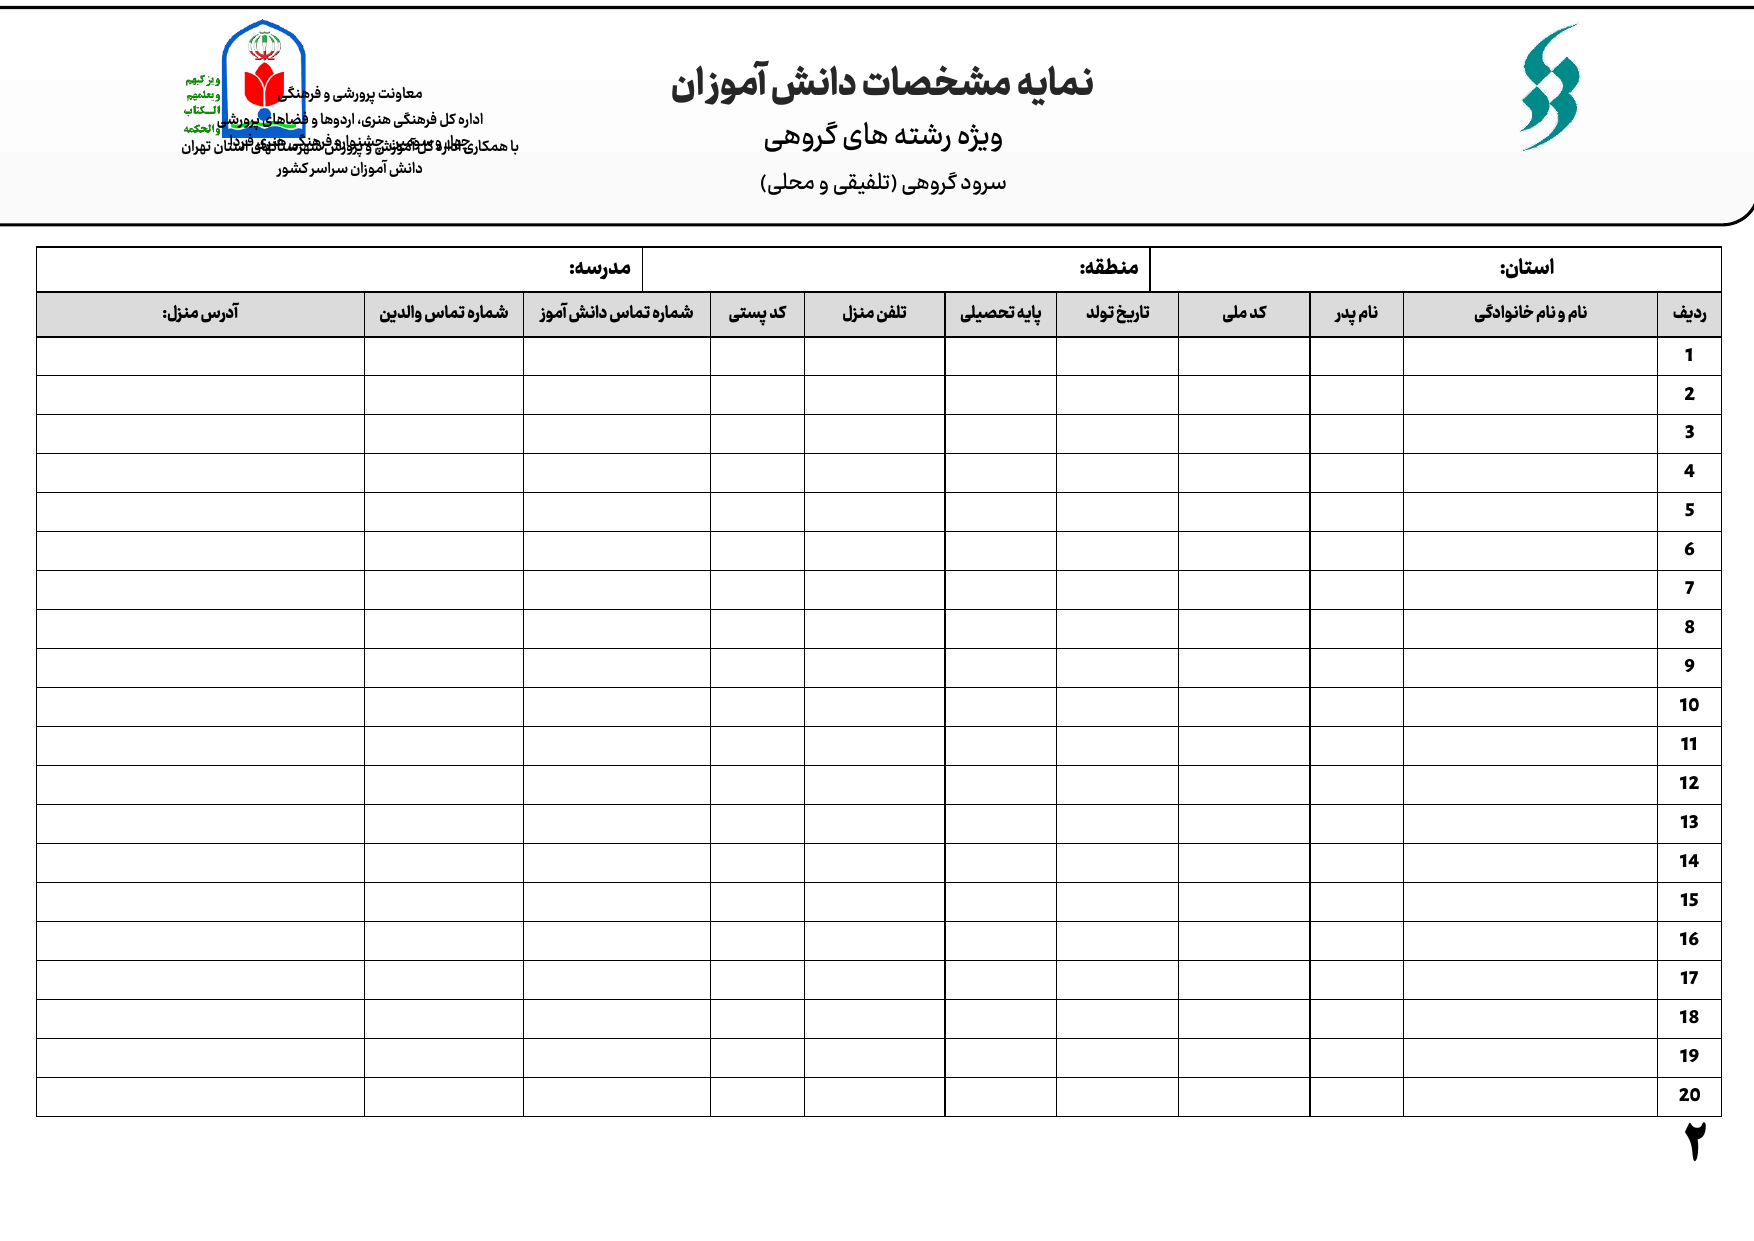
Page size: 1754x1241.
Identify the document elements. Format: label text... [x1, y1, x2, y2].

table_cell [946, 415, 1056, 453]
table_cell [711, 922, 804, 960]
table_cell [365, 610, 523, 648]
table_cell [365, 844, 523, 882]
table_cell [805, 844, 944, 882]
table_cell [524, 610, 710, 648]
table_cell [1404, 883, 1657, 921]
table_cell [1179, 649, 1309, 687]
picture [183, 17, 312, 140]
table_cell [1057, 338, 1178, 375]
table_cell [1057, 883, 1178, 921]
table_cell [1057, 610, 1178, 648]
table_cell [1179, 961, 1309, 999]
table_cell [1311, 727, 1403, 765]
table_cell [805, 1000, 944, 1038]
table_cell 15 [1658, 883, 1721, 921]
table_cell شماره تماس دانش آموز [524, 293, 710, 336]
table_cell [37, 1039, 364, 1077]
table_cell [1179, 805, 1309, 843]
table_cell [946, 649, 1056, 687]
table_cell [711, 493, 804, 531]
table_cell [946, 688, 1056, 726]
table_cell کد پستی [711, 293, 804, 336]
table_cell [805, 922, 944, 960]
table_cell [1179, 610, 1309, 648]
table_cell [1311, 1000, 1403, 1038]
table_cell [1179, 493, 1309, 531]
table_cell [805, 766, 944, 804]
table_cell [805, 883, 944, 921]
table_cell [37, 571, 364, 609]
table_cell [946, 493, 1056, 531]
table_cell [946, 454, 1056, 492]
table_cell [1057, 415, 1178, 453]
table_cell [1057, 493, 1178, 531]
table_cell [37, 338, 364, 375]
table_cell [1057, 961, 1178, 999]
table_cell [1179, 454, 1309, 492]
table_cell [524, 415, 710, 453]
table_cell [37, 493, 364, 531]
table_cell [37, 1078, 364, 1116]
table_cell [1057, 376, 1178, 414]
table_cell [1404, 805, 1657, 843]
table_cell 2 [1658, 376, 1721, 414]
table_cell [1057, 805, 1178, 843]
table_cell [37, 922, 364, 960]
table_cell [1404, 961, 1657, 999]
table_cell [946, 571, 1056, 609]
table_cell [524, 649, 710, 687]
table_cell [365, 766, 523, 804]
table_cell ردیف [1658, 293, 1721, 336]
table_cell [1057, 1039, 1178, 1077]
table_cell [711, 766, 804, 804]
table_cell [1311, 454, 1403, 492]
table_cell [1057, 1000, 1178, 1038]
table_cell [946, 610, 1056, 648]
table_cell [711, 727, 804, 765]
table_cell [1404, 415, 1657, 453]
table_cell [1179, 1039, 1309, 1077]
table_cell [365, 493, 523, 531]
table_cell تاریخ تولد [1057, 293, 1178, 336]
table_cell [711, 961, 804, 999]
table_cell [1404, 338, 1657, 375]
table_cell [1179, 844, 1309, 882]
table_cell [946, 1039, 1056, 1077]
table_cell 11 [1658, 727, 1721, 765]
table_cell [946, 376, 1056, 414]
table_cell [1404, 766, 1657, 804]
table_cell [805, 805, 944, 843]
table_cell [37, 649, 364, 687]
table_cell کد ملی [1179, 293, 1309, 336]
table_cell [37, 844, 364, 882]
table_cell [711, 1039, 804, 1077]
table_cell [805, 415, 944, 453]
table_cell [365, 1039, 523, 1077]
table_cell [37, 727, 364, 765]
table_cell [1311, 844, 1403, 882]
table_cell [365, 532, 523, 570]
table_cell [365, 1000, 523, 1038]
table_cell [805, 961, 944, 999]
table_cell [365, 571, 523, 609]
table_cell [37, 805, 364, 843]
table_cell [1311, 961, 1403, 999]
table_cell [524, 922, 710, 960]
table_cell [365, 805, 523, 843]
table_cell [1179, 571, 1309, 609]
table_cell [946, 844, 1056, 882]
table_cell [524, 805, 710, 843]
table_cell [1404, 1000, 1657, 1038]
table_cell [805, 1039, 944, 1077]
table_cell [365, 922, 523, 960]
table_cell [1179, 532, 1309, 570]
table_cell [37, 376, 364, 414]
table_cell [805, 727, 944, 765]
table_cell [711, 883, 804, 921]
table_cell [1311, 610, 1403, 648]
table_cell [1404, 727, 1657, 765]
table_cell [711, 688, 804, 726]
table_cell [1057, 1078, 1178, 1116]
table_header استان: [1151, 248, 1721, 291]
table_cell [365, 338, 523, 375]
table_cell [946, 1000, 1056, 1038]
table_cell [711, 1000, 804, 1038]
table_cell [1311, 493, 1403, 531]
table_cell [524, 883, 710, 921]
table_cell آدرس منزل: [37, 293, 364, 336]
table_cell [1404, 1039, 1657, 1077]
table_cell [524, 571, 710, 609]
table_cell [1057, 844, 1178, 882]
table_cell [365, 883, 523, 921]
table_cell [524, 532, 710, 570]
table_cell [365, 649, 523, 687]
table_cell [946, 766, 1056, 804]
table_cell [946, 727, 1056, 765]
table_cell [524, 844, 710, 882]
table_cell [1311, 415, 1403, 453]
table_cell [1057, 922, 1178, 960]
table_cell [805, 571, 944, 609]
table_cell [1179, 766, 1309, 804]
table_cell 4 [1658, 454, 1721, 492]
table_cell [1179, 1078, 1309, 1116]
table_cell [1311, 376, 1403, 414]
table_cell [365, 961, 523, 999]
table_cell [805, 1078, 944, 1116]
table_cell [1404, 610, 1657, 648]
table_cell [524, 727, 710, 765]
table_cell [524, 454, 710, 492]
table_cell [1311, 571, 1403, 609]
table_cell [1057, 649, 1178, 687]
table_cell [805, 610, 944, 648]
table_cell [1311, 649, 1403, 687]
table_cell 6 [1658, 532, 1721, 570]
table_cell [805, 688, 944, 726]
table_cell 5 [1658, 493, 1721, 531]
table_cell [1311, 922, 1403, 960]
table_cell [1179, 727, 1309, 765]
table_cell 17 [1658, 961, 1721, 999]
table_cell 13 [1658, 805, 1721, 843]
table_cell [1404, 454, 1657, 492]
table_cell [1179, 376, 1309, 414]
table_cell [524, 1000, 710, 1038]
table_cell [946, 1078, 1056, 1116]
table_cell تلفن منزل [805, 293, 944, 336]
table_cell [1404, 493, 1657, 531]
table_cell [37, 454, 364, 492]
table_cell [365, 1078, 523, 1116]
table_cell [805, 532, 944, 570]
table_cell [1404, 649, 1657, 687]
table_cell [805, 376, 944, 414]
table_cell پایه تحصیلی [946, 293, 1056, 336]
table_cell [805, 649, 944, 687]
table_cell [1311, 805, 1403, 843]
table_cell [711, 454, 804, 492]
table_cell 12 [1658, 766, 1721, 804]
table_cell [1179, 883, 1309, 921]
table_cell [37, 1000, 364, 1038]
table_cell 14 [1658, 844, 1721, 882]
table_cell [524, 766, 710, 804]
table_cell 16 [1658, 922, 1721, 960]
table_cell [1404, 922, 1657, 960]
table_cell [524, 376, 710, 414]
table_cell نام و نام خانوادگی [1404, 293, 1657, 336]
table_cell [1057, 688, 1178, 726]
table_cell [365, 454, 523, 492]
table_cell [1179, 415, 1309, 453]
table_cell 20 [1658, 1078, 1721, 1116]
table_cell [1311, 688, 1403, 726]
table_cell [1057, 571, 1178, 609]
table_cell 10 [1658, 688, 1721, 726]
table_cell [1057, 766, 1178, 804]
table_cell [524, 493, 710, 531]
table_cell [711, 649, 804, 687]
table_cell [37, 610, 364, 648]
table_cell [946, 338, 1056, 375]
table_cell [1404, 571, 1657, 609]
table_cell 18 [1658, 1000, 1721, 1038]
table_cell [946, 805, 1056, 843]
table_cell [711, 844, 804, 882]
table_cell [711, 376, 804, 414]
table_cell 1 [1658, 338, 1721, 375]
table_cell [1311, 883, 1403, 921]
table_cell [524, 338, 710, 375]
table_cell [1311, 766, 1403, 804]
table_cell [711, 532, 804, 570]
table_cell 9 [1658, 649, 1721, 687]
table_header منطقه: [643, 248, 1149, 291]
table_cell [711, 338, 804, 375]
table_cell [1179, 922, 1309, 960]
table_cell [711, 610, 804, 648]
table_cell نام پدر [1311, 293, 1403, 336]
table_cell [1404, 376, 1657, 414]
table_cell 7 [1658, 571, 1721, 609]
table_cell [946, 961, 1056, 999]
table_cell [1311, 1039, 1403, 1077]
table_cell [1404, 688, 1657, 726]
table_cell [1179, 1000, 1309, 1038]
table_cell [1311, 532, 1403, 570]
table_cell [37, 532, 364, 570]
table_cell 19 [1658, 1039, 1721, 1077]
table_cell [1404, 844, 1657, 882]
table_cell [711, 805, 804, 843]
table_cell [37, 883, 364, 921]
table_cell [711, 1078, 804, 1116]
table_cell [946, 532, 1056, 570]
table_cell شماره تماس والدین [365, 293, 523, 336]
table_cell [711, 415, 804, 453]
table_cell [1057, 727, 1178, 765]
table_cell [37, 415, 364, 453]
table_cell [365, 688, 523, 726]
table_cell 8 [1658, 610, 1721, 648]
table_cell [1404, 532, 1657, 570]
table_cell [1404, 1078, 1657, 1116]
table_cell [524, 1039, 710, 1077]
table_cell [946, 883, 1056, 921]
table_cell [1179, 338, 1309, 375]
table_cell [805, 493, 944, 531]
table_cell [1057, 532, 1178, 570]
table_cell [365, 376, 523, 414]
table_cell 3 [1658, 415, 1721, 453]
table_cell [805, 338, 944, 375]
table_cell [37, 766, 364, 804]
table_cell [524, 688, 710, 726]
table_cell [524, 961, 710, 999]
table_cell [946, 922, 1056, 960]
table_cell [524, 1078, 710, 1116]
table_cell [365, 415, 523, 453]
table_cell [37, 688, 364, 726]
table_cell [1057, 454, 1178, 492]
table_cell [365, 727, 523, 765]
table_cell [1179, 688, 1309, 726]
picture [1447, 0, 1656, 180]
table_cell [711, 571, 804, 609]
table_cell [1311, 338, 1403, 375]
table_cell [1311, 1078, 1403, 1116]
table_header مدرسه: [37, 248, 642, 291]
table_cell [805, 454, 944, 492]
table_cell [37, 961, 364, 999]
